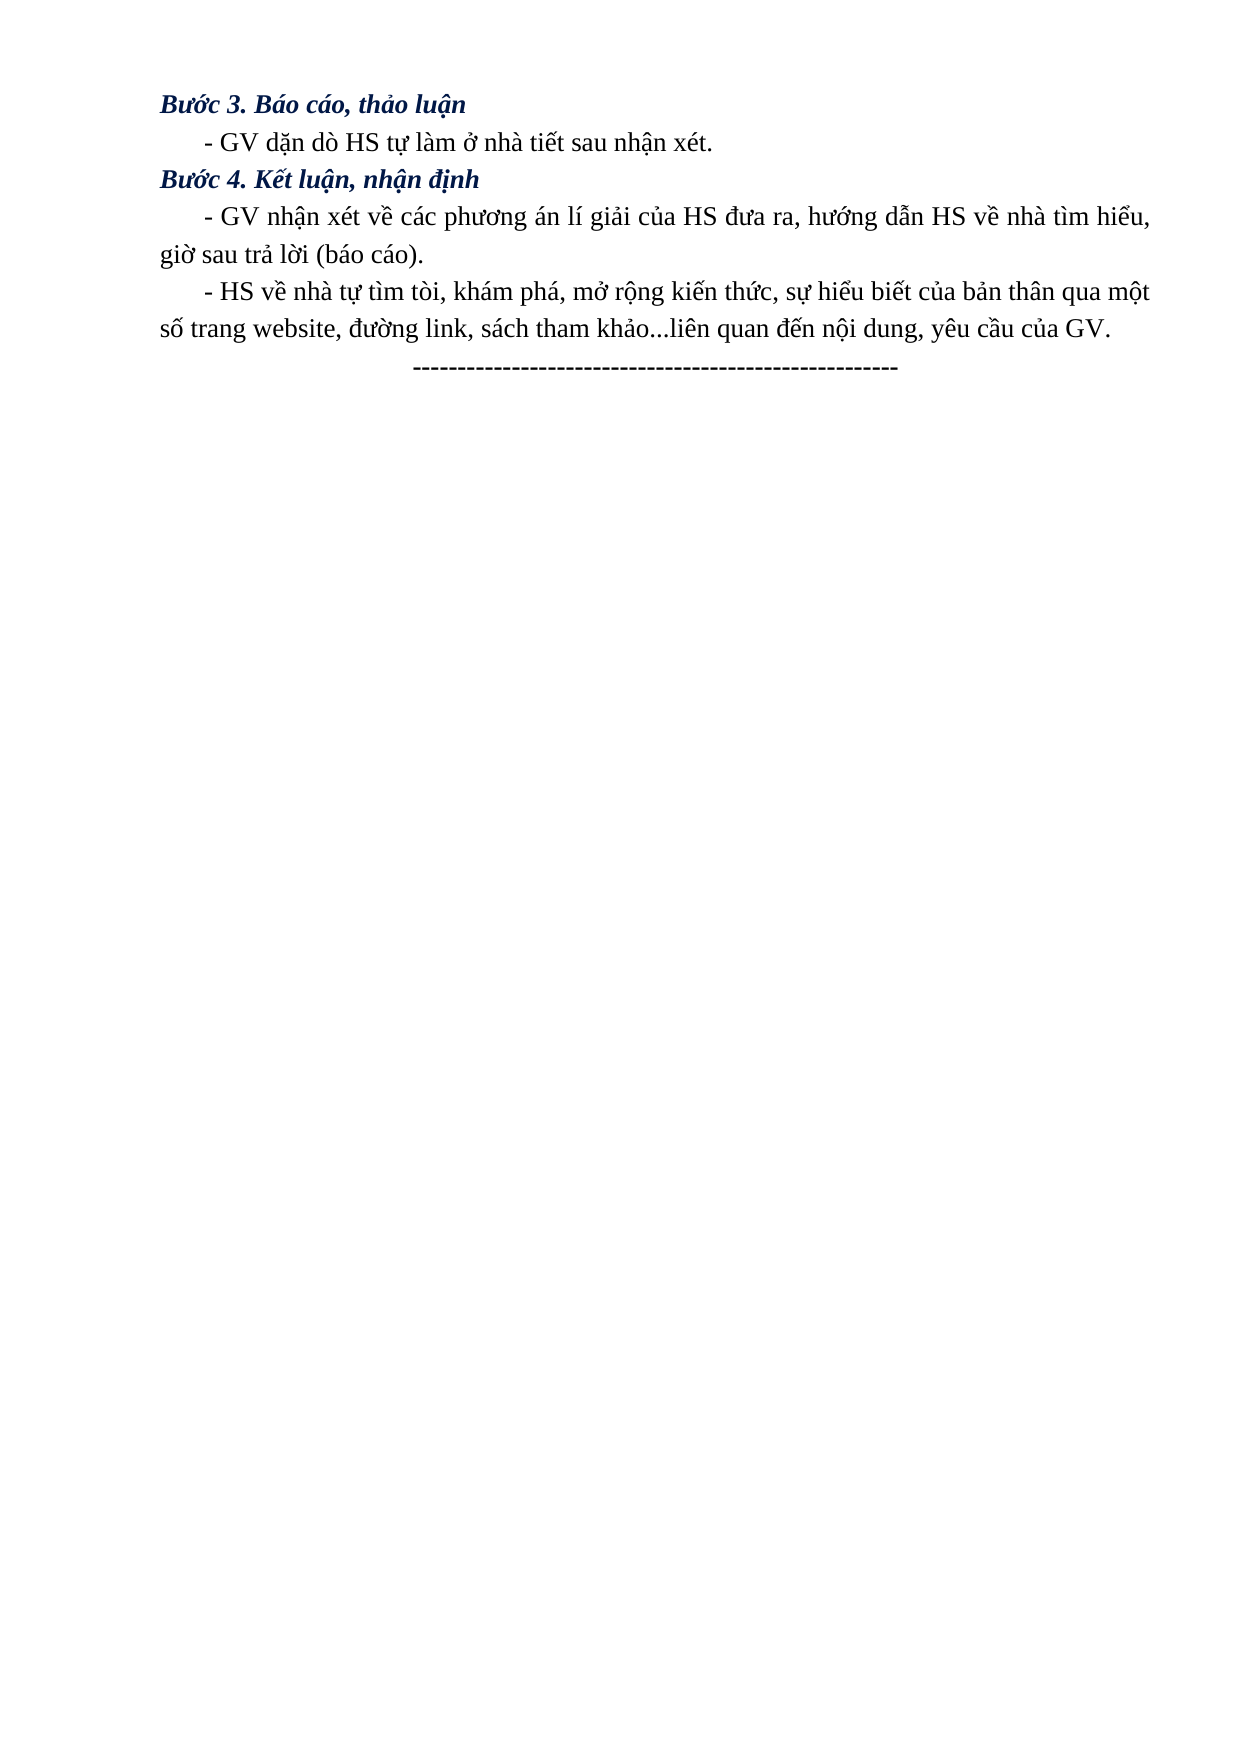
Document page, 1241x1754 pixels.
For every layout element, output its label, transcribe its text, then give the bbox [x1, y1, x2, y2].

text Bước 3. Báo cáo, thảo luận [159, 89, 1152, 120]
text - GV dặn dò HS tự làm ở nhà tiết sau nhận xét. [159, 126, 1152, 157]
text Bước 4. Kết luận, nhận định [159, 163, 1152, 194]
text ------------------------------------------------------ [159, 350, 1152, 381]
text - HS về nhà tự tìm tòi, khám phá, mở rộng kiến thức, sự hiểu biết của bản thân qua một số trang website, đường link, sách tham khảo...liên quan đến nội dung, yêu cầu của GV. [159, 275, 1152, 343]
text - GV nhận xét về các phương án lí giải của HS đưa ra, hướng dẫn HS về nhà tìm hiểu, giờ sau trả lời (báo cáo). [159, 201, 1152, 269]
